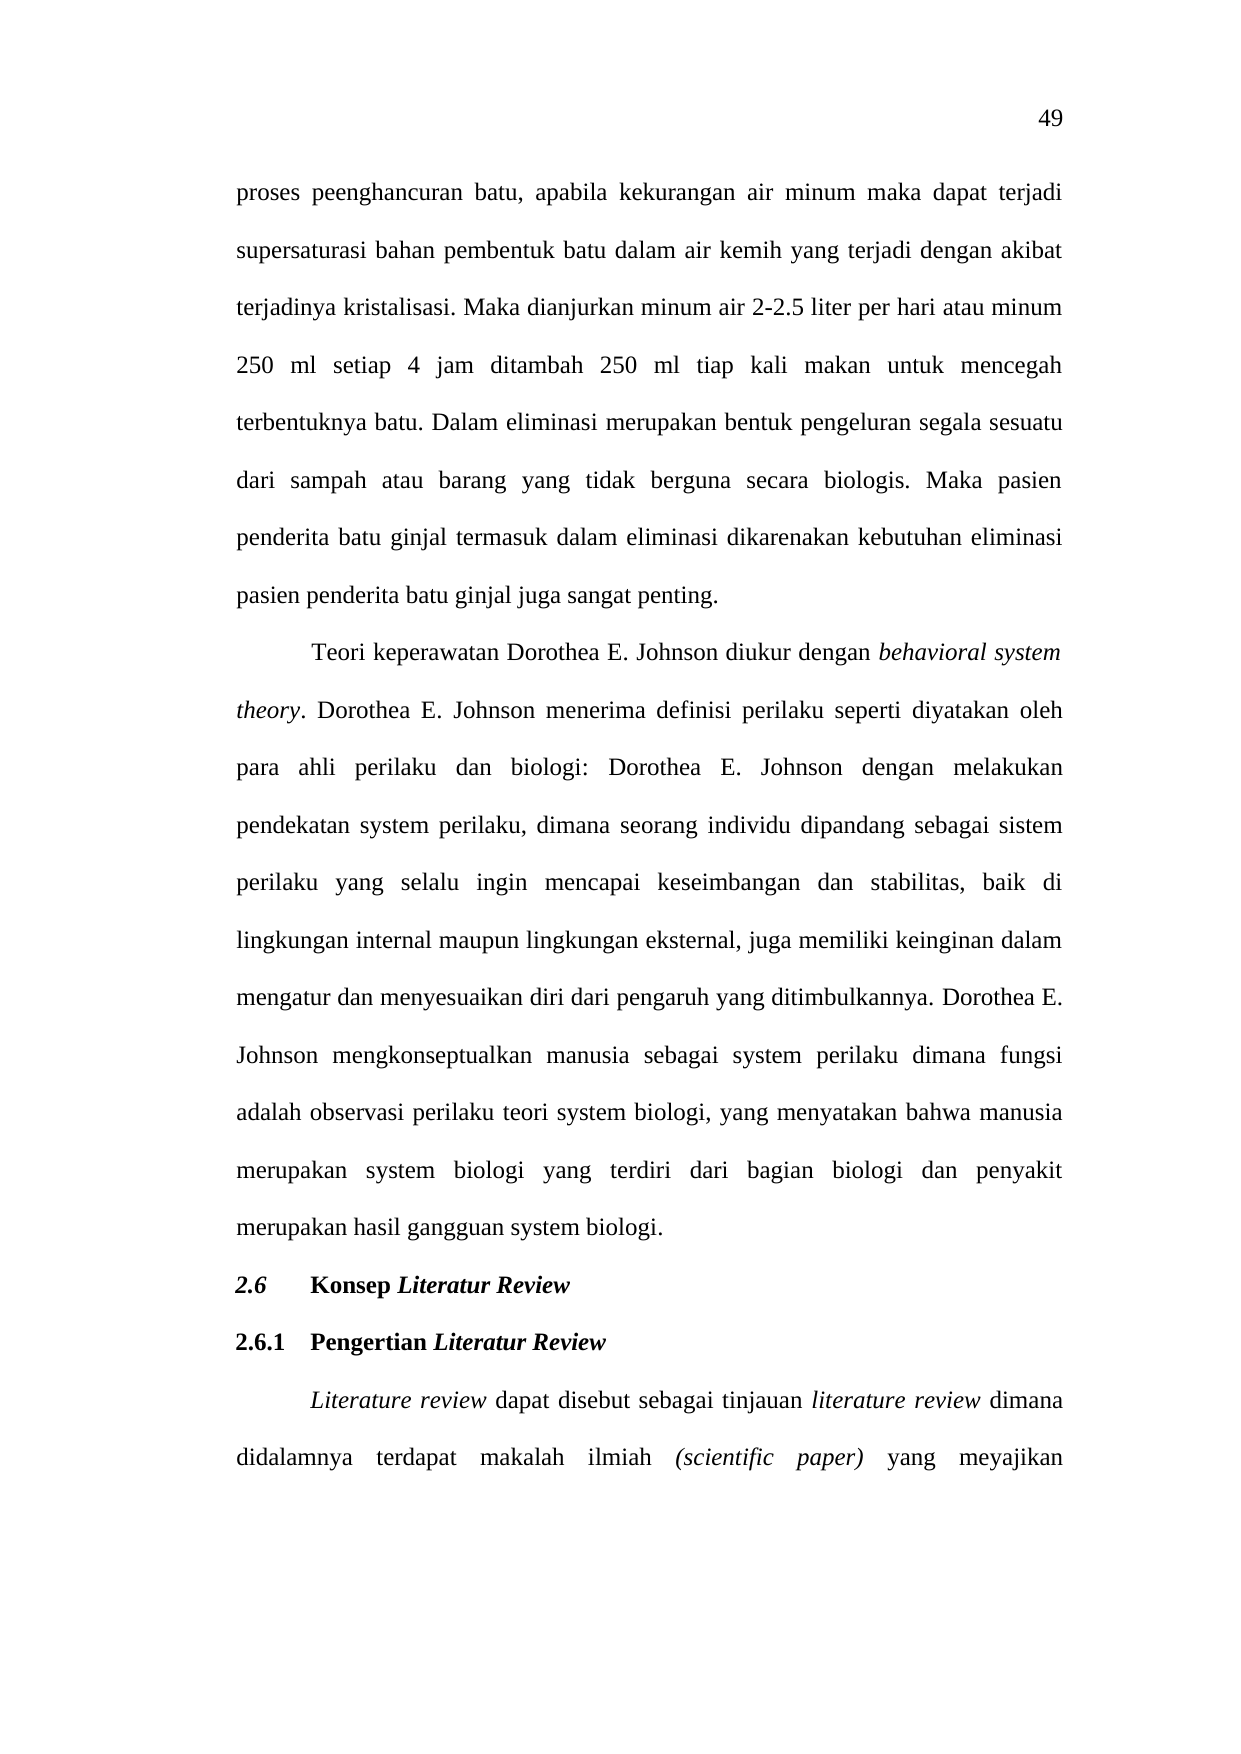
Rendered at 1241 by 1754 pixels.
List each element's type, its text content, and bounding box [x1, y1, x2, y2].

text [236, 177, 1063, 608]
subtitle Konsep Literatur Review [235, 1270, 1063, 1298]
subtitle Pengertian Literatur Review [235, 1327, 1063, 1356]
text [236, 1385, 1063, 1471]
text Teori keperawatan Dorothea E. Johnson diukur dengan behavioral system theory. Dorothea E. Johnson menerima definisi perilaku seperti diyatakan oleh para ahli perilaku dan biologi: Dorothea E. Johnson dengan melakukan pendekatan system perilaku, dimana seorang individu dipandang sebagai sistem perilaku yang selalu ingin mencapai keseimbangan dan stabilitas, baik di lingkungan internal maupun lingkungan eksternal, juga memiliki keinginan dalam mengatur dan menyesuaikan diri dari pengaruh yang ditimbulkannya. Dorothea E. Johnson mengkonseptualkan manusia sebagai system perilaku dimana fungsi adalah observasi perilaku teori system biologi, yang menyatakan bahwa manusia merupakan system biologi yang terdiri dari bagian biologi dan penyakit merupakan hasil gangguan system biologi. [236, 637, 1063, 1241]
